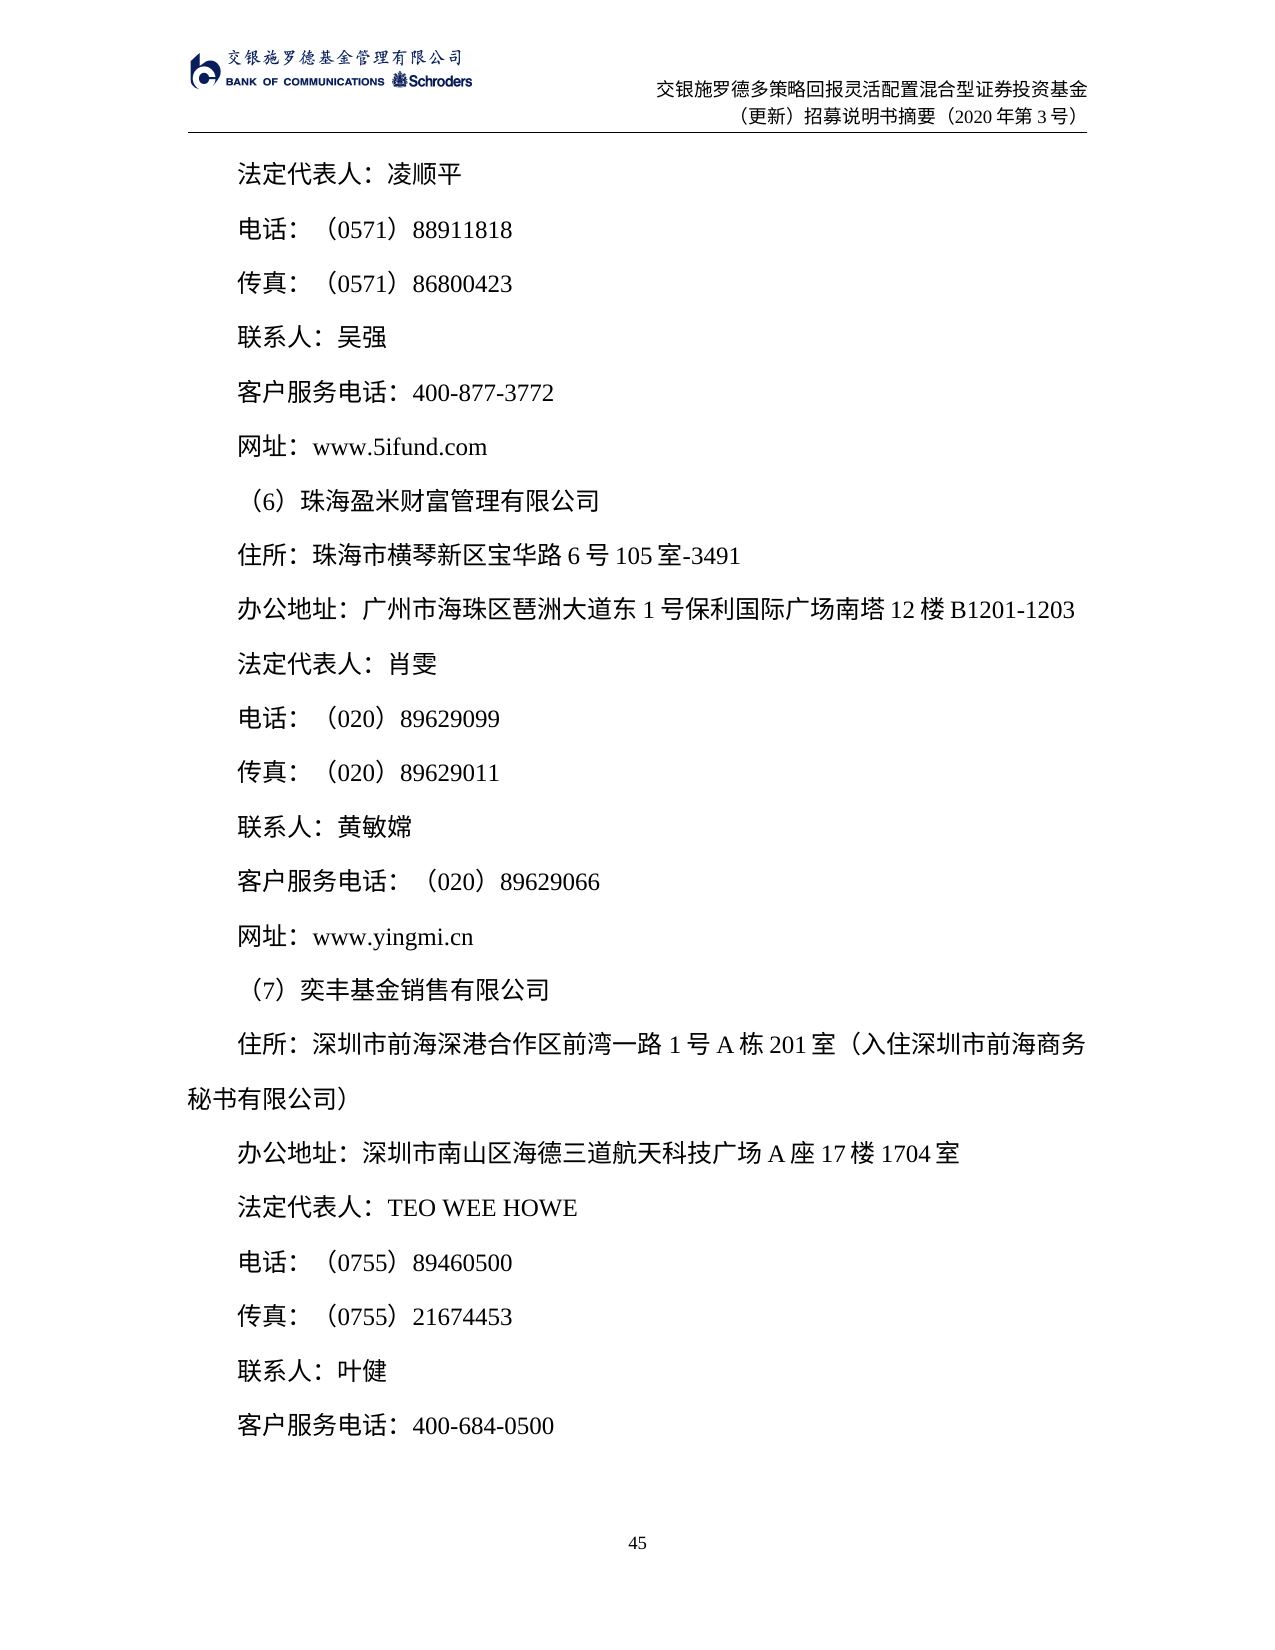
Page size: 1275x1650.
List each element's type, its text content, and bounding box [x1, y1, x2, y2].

text 联系人：叶健 [187, 1351, 1087, 1387]
text 电话：（020）89629099 [187, 698, 1087, 735]
text 住所：珠海市横琴新区宝华路6号105室-3491 [187, 535, 1087, 572]
text 联系人：黄敏嫦 [187, 807, 1087, 843]
text 法定代表人：TEO WEE HOWE [187, 1188, 1087, 1224]
text 电话：（0571）88911818 [187, 209, 1087, 245]
text 住所：深圳市前海深港合作区前湾一路1号A栋201室（入住深圳市前海商务秘书有限公司） [187, 1025, 1087, 1115]
text 传真：（020）89629011 [187, 753, 1087, 789]
text 客户服务电话：400-877-3772 [187, 372, 1087, 408]
text （7）奕丰基金销售有限公司 [187, 970, 1087, 1007]
text 传真：（0755）21674453 [187, 1297, 1087, 1333]
text 办公地址：深圳市南山区海德三道航天科技广场A座17楼1704室 [187, 1133, 1087, 1170]
text 客户服务电话：（020）89629066 [187, 862, 1087, 898]
text （6）珠海盈米财富管理有限公司 [187, 481, 1087, 517]
text 网址：www.yingmi.cn [187, 916, 1087, 952]
text 客户服务电话：400-684-0500 [187, 1405, 1087, 1442]
text 法定代表人：凌顺平 [187, 155, 1087, 191]
text 联系人：吴强 [187, 318, 1087, 354]
text 法定代表人：肖雯 [187, 644, 1087, 680]
text 网址：www.5ifund.com [187, 427, 1087, 463]
picture [190, 50, 472, 89]
text 电话：（0755）89460500 [187, 1242, 1087, 1278]
text 传真：（0571）86800423 [187, 263, 1087, 300]
text 办公地址：广州市海珠区琶洲大道东1号保利国际广场南塔12楼B1201-1203 [187, 590, 1087, 626]
